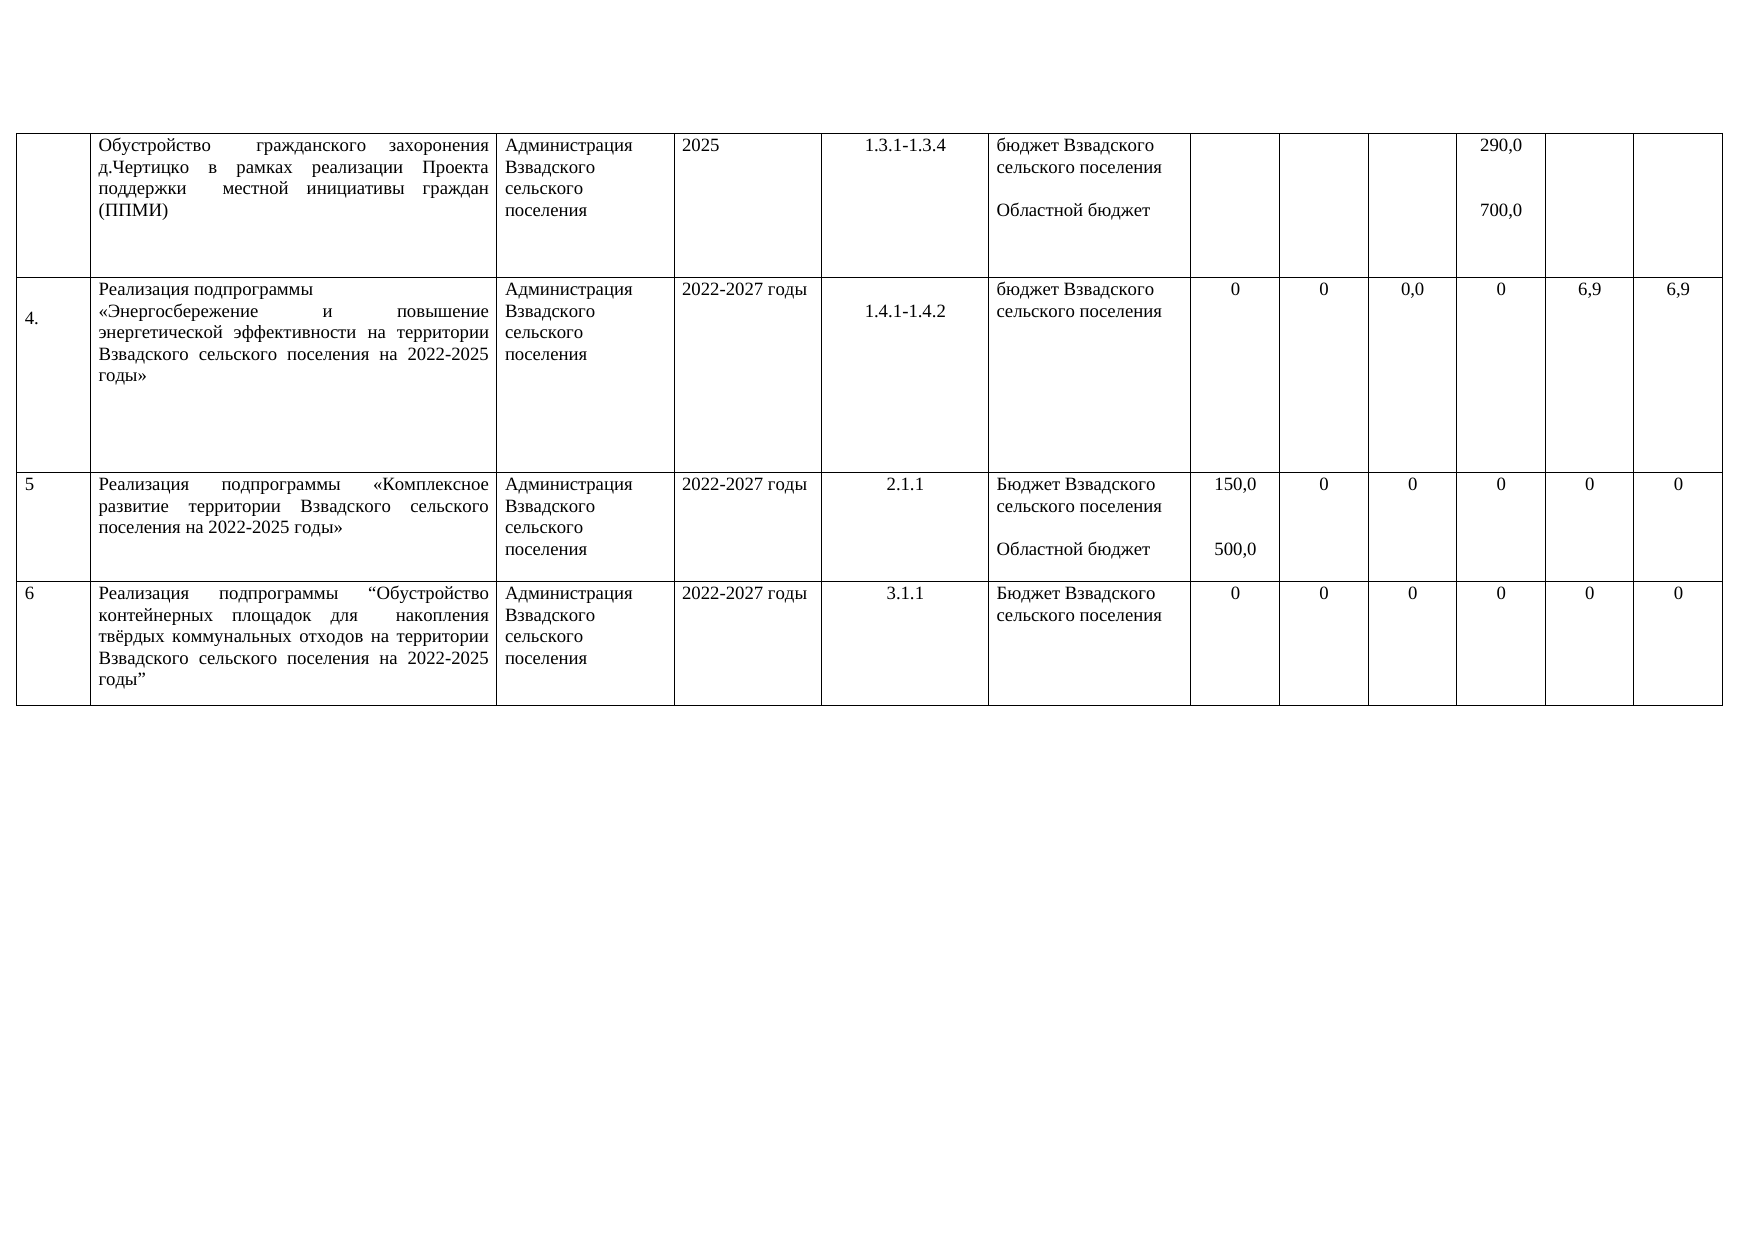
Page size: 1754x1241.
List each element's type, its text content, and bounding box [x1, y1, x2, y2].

table_cell 0 [1546, 582, 1633, 705]
table_cell 2022-2027 годы [675, 278, 821, 472]
table_cell 2.1.1 [822, 473, 988, 581]
table_cell 4. [17, 278, 90, 472]
table_cell 5 [17, 473, 90, 581]
table_cell 0 [1280, 582, 1368, 705]
table_cell Реализация подпрограммы «Комплексное развитие территории Взвадского сельского поселения на 2022-2025 годы» [91, 473, 496, 581]
table_cell 6,9 [1634, 278, 1722, 472]
table_cell 6 [17, 582, 90, 705]
table_cell 0 [1191, 278, 1279, 472]
table_cell 0 [1546, 473, 1633, 581]
table_cell 1.4.1-1.4.2 [822, 278, 988, 472]
table_header [1191, 134, 1279, 277]
table_header [1546, 134, 1633, 277]
table_cell 2022-2027 годы [675, 582, 821, 705]
table_header [17, 134, 90, 277]
table_cell Администрация Взвадского сельского поселения [497, 582, 674, 705]
table_cell 150,0 500,0 [1191, 473, 1279, 581]
table_cell Администрация Взвадского сельского поселения [497, 473, 674, 581]
table_cell 0 [1369, 582, 1456, 705]
table_cell Реализация подпрограммы “Обустройство контейнерных площадок для накопления твёрдых коммунальных отходов на территории Взвадского сельского поселения на 2022-2025 годы” [91, 582, 496, 705]
table_header 1.3.1-1.3.4 [822, 134, 988, 277]
table_cell 2022-2027 годы [675, 473, 821, 581]
table_header Обустройство гражданского захоронения д.Чертицко в рамках реализации Проекта поддержки местной инициативы граждан (ППМИ) [91, 134, 496, 277]
table_cell 0 [1457, 473, 1545, 581]
table_header [1369, 134, 1456, 277]
table_cell 0 [1457, 278, 1545, 472]
table_cell 0 [1280, 473, 1368, 581]
table_header Администрация Взвадского сельского поселения [497, 134, 674, 277]
table_header [1280, 134, 1368, 277]
table_cell 0 [1634, 582, 1722, 705]
table_header 290,0 700,0 [1457, 134, 1545, 277]
table_cell 0,0 [1369, 278, 1456, 472]
table_cell 0 [1191, 582, 1279, 705]
table_cell бюджет Взвадского сельского поселения [989, 278, 1190, 472]
table_header 2025 [675, 134, 821, 277]
table_cell 0 [1457, 582, 1545, 705]
table_cell Администрация Взвадского сельского поселения [497, 278, 674, 472]
table_header бюджет Взвадского сельского поселения Областной бюджет [989, 134, 1190, 277]
table_cell 0 [1280, 278, 1368, 472]
table_cell 0 [1369, 473, 1456, 581]
table_cell Бюджет Взвадского сельского поселения Областной бюджет [989, 473, 1190, 581]
table_cell Бюджет Взвадского сельского поселения [989, 582, 1190, 705]
table_cell 0 [1634, 473, 1722, 581]
table_header [1634, 134, 1722, 277]
table_cell 6,9 [1546, 278, 1633, 472]
table_cell 3.1.1 [822, 582, 988, 705]
table_cell Реализация подпрограммы «Энергосбережение и повышение энергетической эффективности на территории Взвадского сельского поселения на 2022-2025 годы» [91, 278, 496, 472]
